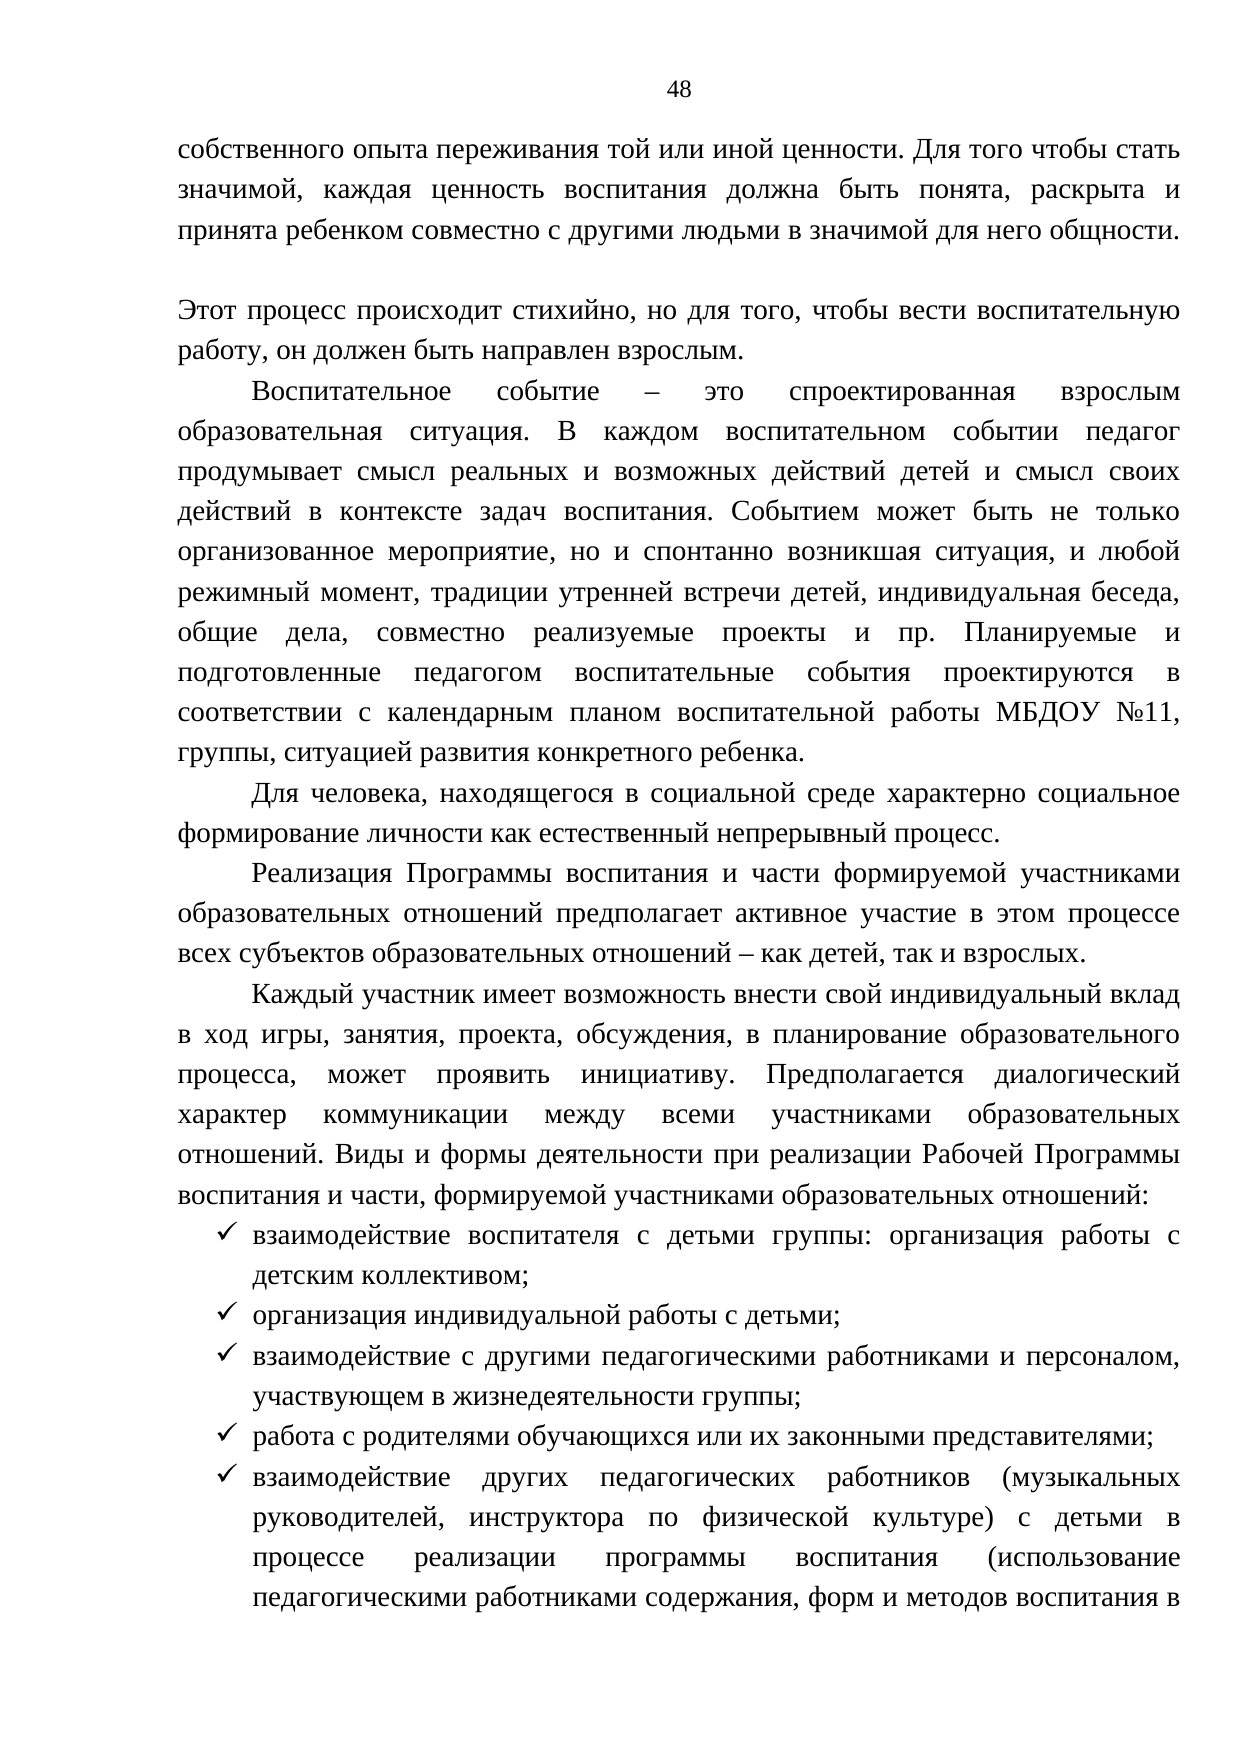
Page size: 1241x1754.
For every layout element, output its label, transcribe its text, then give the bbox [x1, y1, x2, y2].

list взаимодействие с другими педагогическими работниками и персоналом, участвующем в жизнедеятельности группы; [215, 1338, 1181, 1412]
text Реализация Программы воспитания и части формируемой участниками образовательных отношений предполагает активное участие в этом процессе всех субъектов образовательных отношений – как детей, так и взрослых. [177, 855, 1181, 969]
list взаимодействие воспитателя с детьми группы: организация работы с детским коллективом; [215, 1217, 1181, 1291]
text Каждый участник имеет возможность внести свой индивидуальный вклад в ход игры, занятия, проекта, обсуждения, в планирование образовательного процесса, может проявить инициативу. Предполагается диалогический характер коммуникации между всеми участниками образовательных отношений. Виды и формы деятельности при реализации Рабочей Программы воспитания и части, формируемой участниками образовательных отношений: [177, 976, 1181, 1210]
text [177, 131, 1181, 366]
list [215, 1459, 1181, 1613]
text Для человека, находящегося в социальной среде характерно социальное формирование личности как естественный непрерывный процесс. [177, 775, 1181, 848]
text Воспитательное событие – это спроектированная взрослым образовательная ситуация. В каждом воспитательном событии педагог продумывает смысл реальных и возможных действий детей и смысл своих действий в контексте задач воспитания. Событием может быть не только организованное мероприятие, но и спонтанно возникшая ситуация, и любой режимный момент, традиции утренней встречи детей, индивидуальная беседа, общие дела, совместно реализуемые проекты и пр. Планируемые и подготовленные педагогом воспитательные события проектируются в соответствии с календарным планом воспитательной работы МБДОУ №11, группы, ситуацией развития конкретного ребенка. [177, 373, 1181, 768]
list работа с родителями обучающихся или их законными представителями; [215, 1418, 1181, 1452]
list организация индивидуальной работы с детьми; [215, 1297, 1181, 1331]
